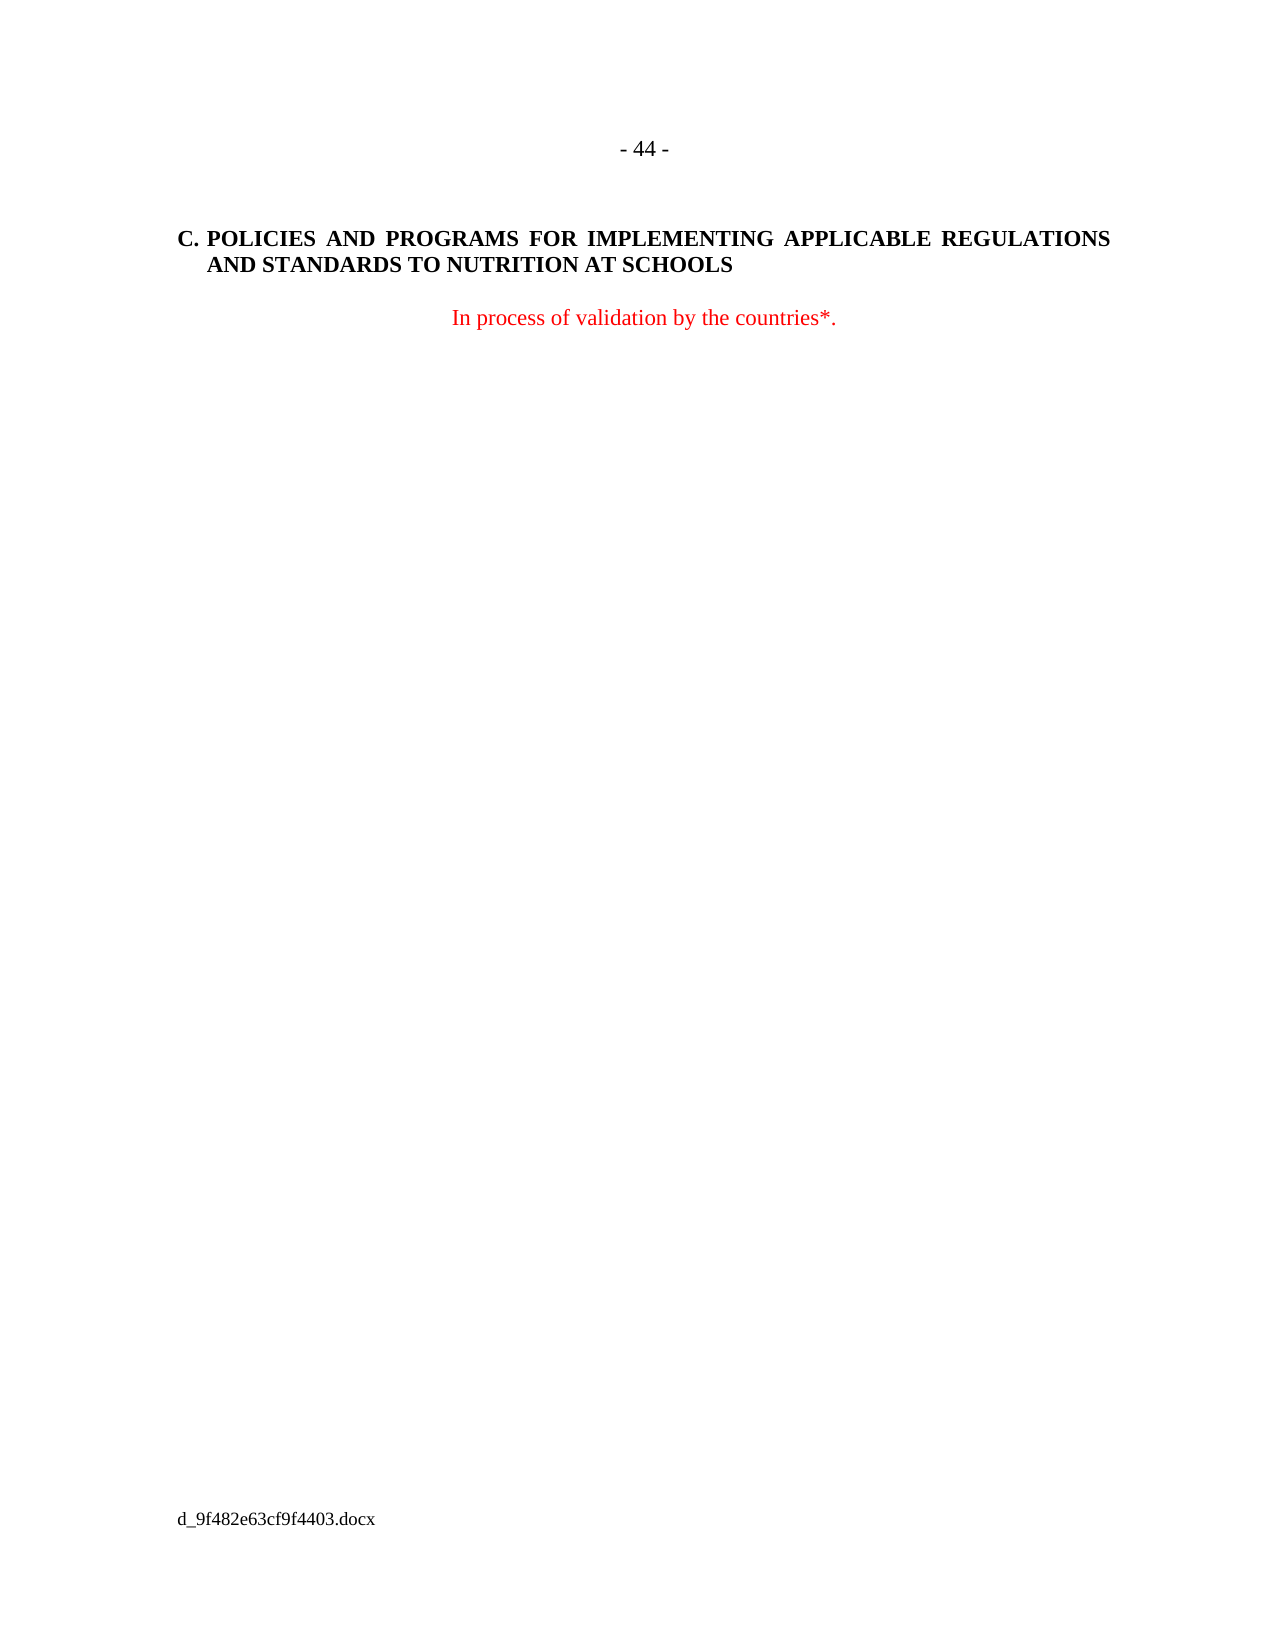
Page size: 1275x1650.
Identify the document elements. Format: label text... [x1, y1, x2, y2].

text In process of validation by the countries*. [177, 304, 1111, 330]
subtitle POLICIES AND PROGRAMS FOR IMPLEMENTING APPLICABLE REGULATIONS AND STANDARDS TO NUTRITION AT SCHOOLS [177, 225, 1111, 278]
